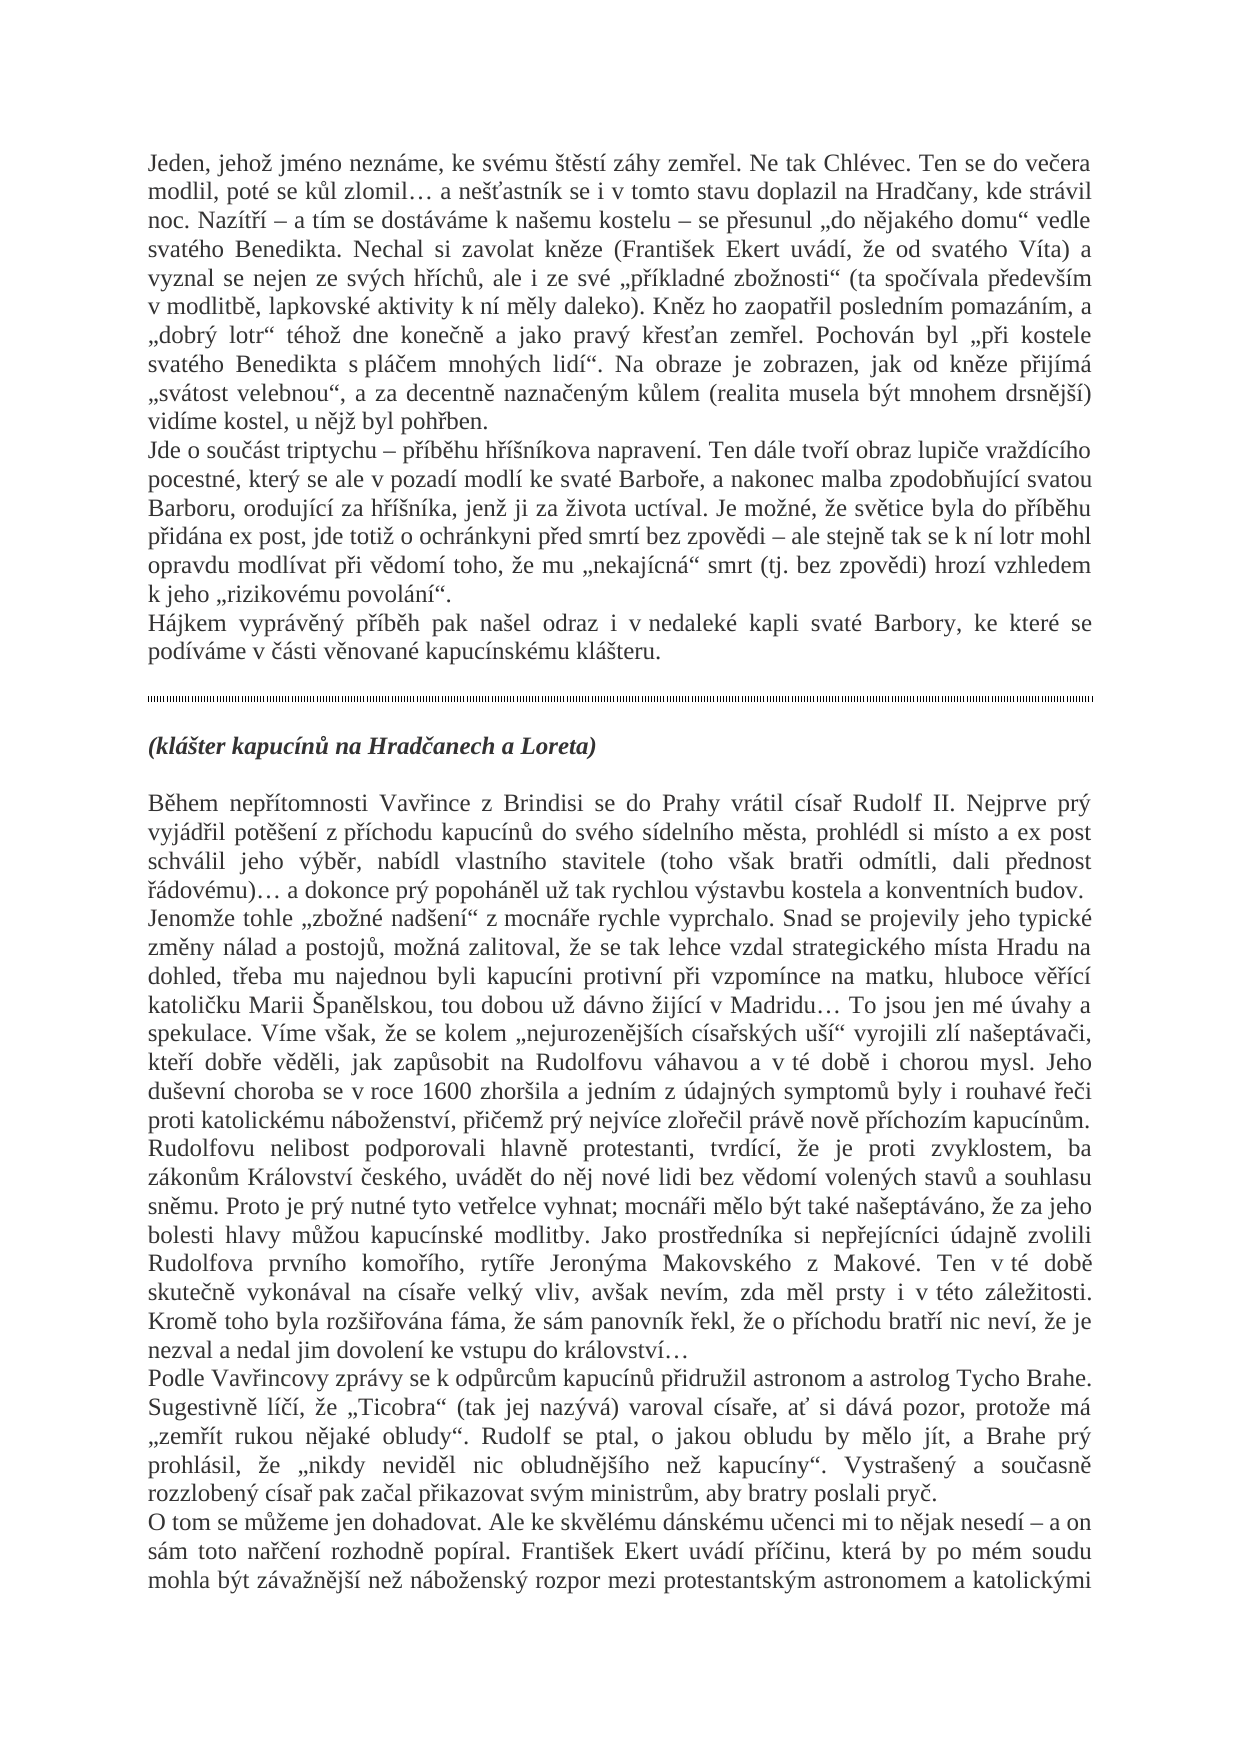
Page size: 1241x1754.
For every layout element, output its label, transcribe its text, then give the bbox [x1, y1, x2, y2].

text Jenomže tohle „zbožné nadšení“ z mocnáře rychle vyprchalo. Snad se projevily jeho typické změny nálad a postojů, možná zalitoval, že se tak lehce vzdal strategického místa Hradu na dohled, třeba mu najednou byli kapucíni protivní při vzpomínce na matku, hluboce věřící katoličku Marii Španělskou, tou dobou už dávno žijící v Madridu… To jsou jen mé úvahy a spekulace. Víme však, že se kolem „nejurozenějších císařských uší“ vyrojili zlí našeptávači, kteří dobře věděli, jak zapůsobit na Rudolfovu váhavou a v té době i chorou mysl. Jeho duševní choroba se v roce 1600 zhoršila a jedním z údajných symptomů byly i rouhavé řeči proti katolickému náboženství, přičemž prý nejvíce zlořečil právě nově příchozím kapucínům. [148, 903, 1093, 1133]
text Podle Vavřincovy zprávy se k odpůrcům kapucínů přidružil astronom a astrolog Tycho Brahe. Sugestivně líčí, že „Ticobra“ (tak jej nazývá) varoval císaře, ať si dává pozor, protože má „zemřít rukou nějaké obludy“. Rudolf se ptal, o jakou obludu by mělo jít, a Brahe prý prohlásil, že „nikdy neviděl nic obludnějšího než kapucíny“. Vystrašený a současně rozzlobený císař pak začal přikazovat svým ministrům, aby bratry poslali pryč. [148, 1363, 1093, 1507]
text Hájkem vyprávěný příběh pak našel odraz i v nedaleké kapli svaté Barbory, ke které se podíváme v části věnované kapucínskému klášteru. [148, 608, 1093, 665]
text Během nepřítomnosti Vavřince z Brindisi se do Prahy vrátil císař Rudolf II. Nejprve prý vyjádřil potěšení z příchodu kapucínů do svého sídelního města, prohlédl si místo a ex post schválil jeho výběr, nabídl vlastního stavitele (toho však bratři odmítli, dali přednost řádovému)… a dokonce prý popoháněl už tak rychlou výstavbu kostela a konventních budov. [148, 788, 1093, 903]
text Rudolfovu nelibost podporovali hlavně protestanti, tvrdící, že je proti zvyklostem, ba zákonům Království českého, uvádět do něj nové lidi bez vědomí volených stavů a souhlasu sněmu. Proto je prý nutné tyto vetřelce vyhnat; mocnáři mělo být také našeptáváno, že za jeho bolesti hlavy můžou kapucínské modlitby. Jako prostředníka si nepřejícníci údajně zvolili Rudolfova prvního komořího, rytíře Jeronýma Makovského z Makové. Ten v té době skutečně vykonával na císaře velký vliv, avšak nevím, zda měl prsty i v této záležitosti. Kromě toho byla rozšiřována fáma, že sám panovník řekl, že o příchodu bratří nic neví, že je nezval a nedal jim dovolení ke vstupu do království… [148, 1133, 1093, 1363]
text (klášter kapucínů na Hradčanech a Loreta) [148, 731, 1093, 760]
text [148, 1507, 1093, 1593]
text Jde o součást triptychu – příběhu hříšníkova napravení. Ten dále tvoří obraz lupiče vraždícího pocestné, který se ale v pozadí modlí ke svaté Barboře, a nakonec malba zpodobňující svatou Barboru, orodující za hříšníka, jenž ji za života uctíval. Je možné, že světice byla do příběhu přidána ex post, jde totiž o ochránkyni před smrtí bez zpovědi – ale stejně tak se k ní lotr mohl opravdu modlívat při vědomí toho, že mu „nekajícná“ smrt (tj. bez zpovědi) hrozí vzhledem k jeho „rizikovému povolání“. [148, 435, 1093, 608]
text Jeden, jehož jméno neznáme, ke svému štěstí záhy zemřel. Ne tak Chlévec. Ten se do večera modlil, poté se kůl zlomil… a nešťastník se i v tomto stavu doplazil na Hradčany, kde strávil noc. Nazítří – a tím se dostáváme k našemu kostelu – se přesunul „do nějakého domu“ vedle svatého Benedikta. Nechal si zavolat kněze (František Ekert uvádí, že od svatého Víta) a vyznal se nejen ze svých hříchů, ale i ze své „příkladné zbožnosti“ (ta spočívala především v modlitbě, lapkovské aktivity k ní měly daleko). Kněz ho zaopatřil posledním pomazáním, a „dobrý lotr“ téhož dne konečně a jako pravý křesťan zemřel. Pochován byl „při kostele svatého Benedikta s pláčem mnohých lidí“. Na obraze je zobrazen, jak od kněze přijímá „svátost velebnou“, a za decentně naznačeným kůlem (realita musela být mnohem drsnější) vidíme kostel, u nějž byl pohřben. [148, 148, 1093, 435]
